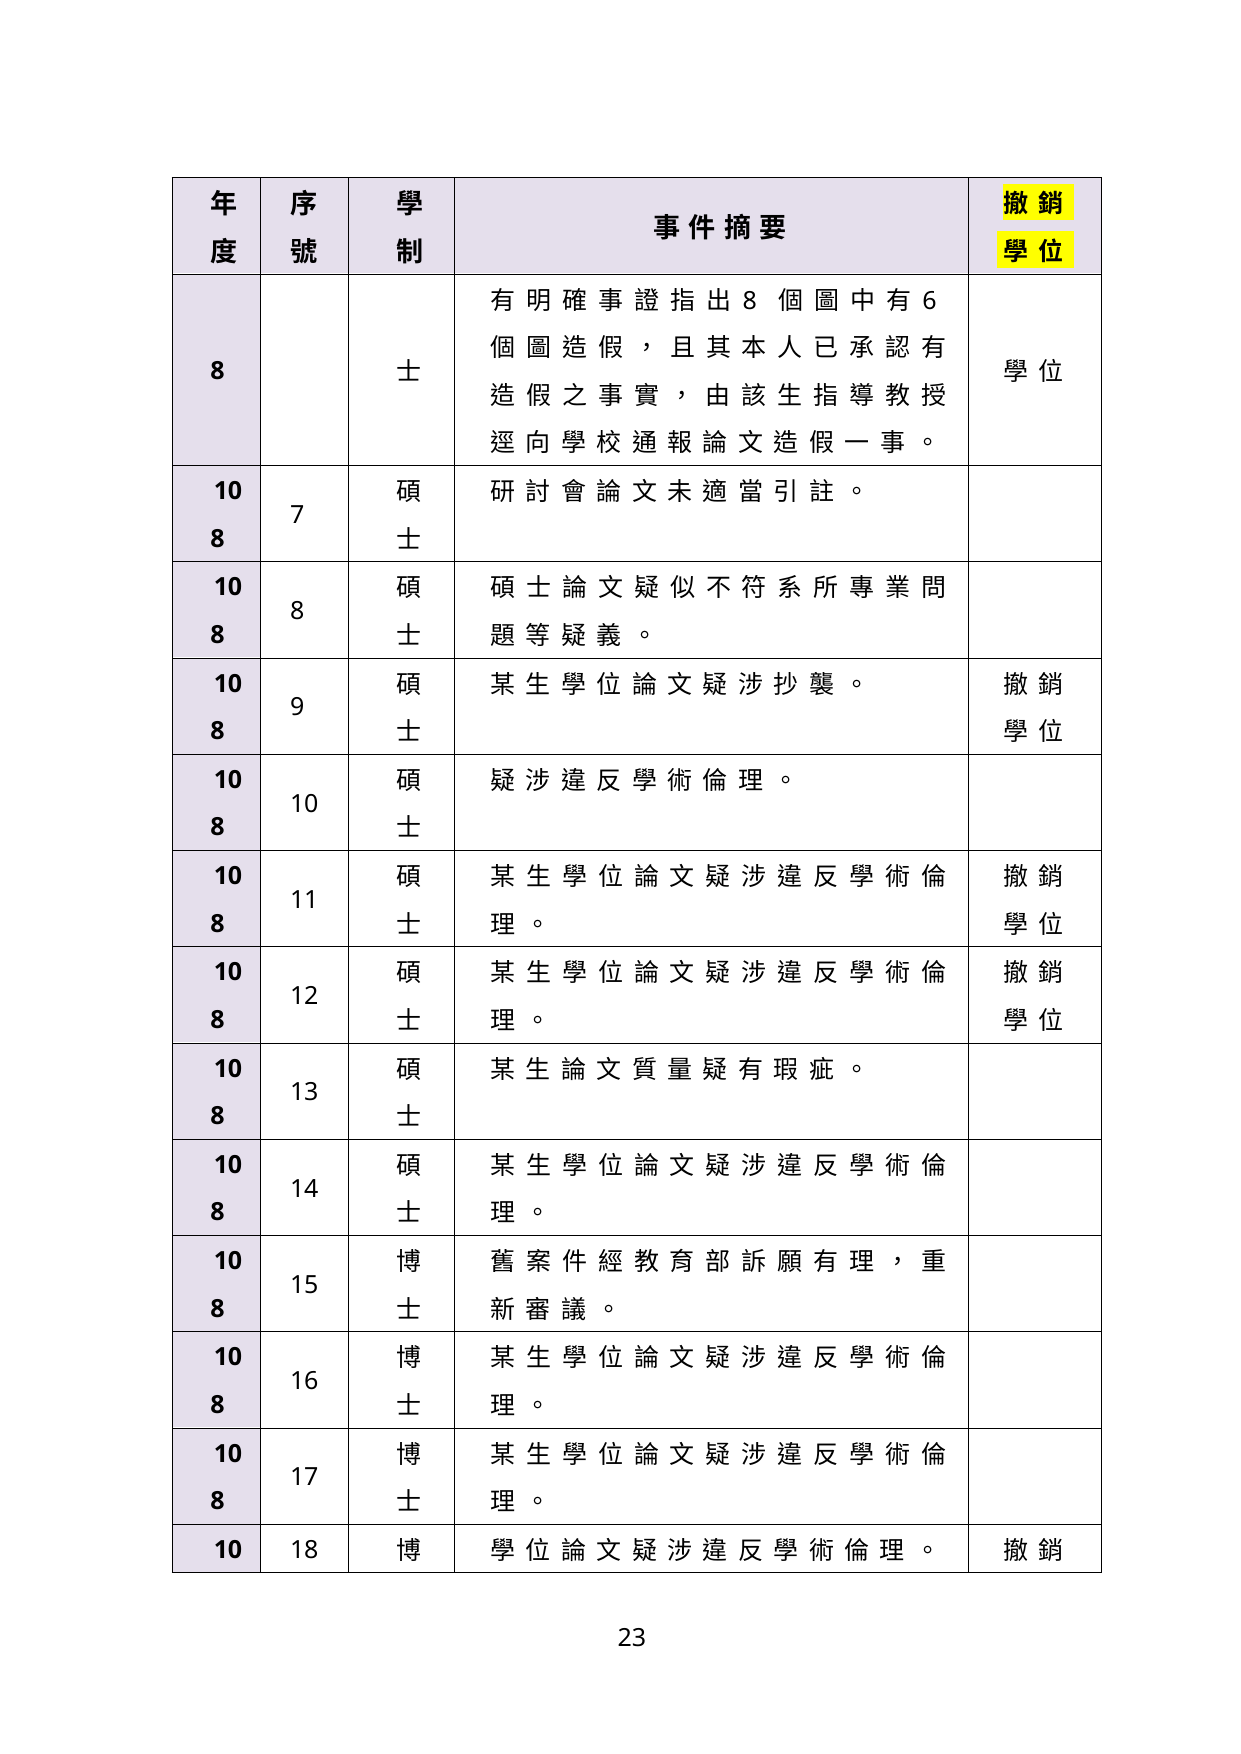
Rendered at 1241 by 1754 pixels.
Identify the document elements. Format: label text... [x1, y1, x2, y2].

table_cell 博士 [349, 1429, 454, 1524]
table_cell 15 [261, 1236, 348, 1331]
table_cell 108 [173, 1236, 260, 1331]
table_cell 碩士 [349, 466, 454, 561]
table_cell 某碩士畢業生因碩士論文內容有明確事證指出8個圖中有6個圖造假，且其本人已承認有造假之事實，由該生指導教授逕向學校通報論文造假一事。 [455, 275, 968, 465]
table_cell 疑涉違反學術倫理。 [455, 755, 968, 850]
table_header 序號 [261, 178, 348, 273]
table_cell [969, 562, 1101, 657]
table_cell 108 [173, 1044, 260, 1139]
table_cell [969, 1236, 1101, 1331]
table_cell 9 [261, 659, 348, 754]
table_cell 某生學位論文疑涉違反學術倫理。 [455, 1429, 968, 1524]
table_cell 108 [173, 947, 260, 1042]
table_cell 學位論文疑涉違反學術倫理。 [455, 1525, 968, 1572]
table_cell 18 [261, 1525, 348, 1572]
table_cell 博士 [349, 1525, 454, 1572]
table_cell 博士 [349, 1236, 454, 1331]
table_cell 研討會論文未適當引註。 [455, 466, 968, 561]
table_cell [969, 755, 1101, 850]
table_cell 108 [173, 659, 260, 754]
table_cell 108 [173, 1429, 260, 1524]
table_cell 11 [261, 851, 348, 946]
table_cell 108 [173, 1140, 260, 1235]
table_cell 108 [173, 1525, 260, 1572]
table_cell 撤銷學位 [969, 275, 1101, 465]
table_cell 108 [173, 1332, 260, 1427]
table_cell 碩士 [349, 851, 454, 946]
table_cell 碩士 [349, 562, 454, 657]
table_cell [969, 1429, 1101, 1524]
table_cell [969, 1332, 1101, 1427]
table_cell 17 [261, 1429, 348, 1524]
table_cell 舊案件經教育部訴願有理，重新審議。 [455, 1236, 968, 1331]
table_cell 撤銷學位 [969, 1525, 1101, 1572]
table_cell [969, 1044, 1101, 1139]
table_cell 博士 [349, 1332, 454, 1427]
table_cell 10 [261, 755, 348, 850]
table_cell 8 [261, 562, 348, 657]
table_cell 碩士 [349, 947, 454, 1042]
table_cell 108 [173, 275, 260, 465]
table_header 年度 [173, 178, 260, 273]
table_cell 某生學位論文疑涉違反學術倫理。 [455, 1140, 968, 1235]
table_cell 碩士 [349, 1140, 454, 1235]
table_header 撤銷學位 [969, 178, 1101, 273]
table_cell 108 [173, 851, 260, 946]
table_cell 碩士 [349, 755, 454, 850]
table_cell 某生學位論文疑涉違反學術倫理。 [455, 1332, 968, 1427]
table_cell 碩士論文疑似不符系所專業問題等疑義。 [455, 562, 968, 657]
table_cell 某生學位論文疑涉違反學術倫理。 [455, 947, 968, 1042]
table_cell 撤銷學位 [969, 947, 1101, 1042]
table_cell 7 [261, 466, 348, 561]
table_header 事件摘要 [455, 178, 968, 273]
table_cell 108 [173, 562, 260, 657]
table_cell [969, 466, 1101, 561]
table_cell 12 [261, 947, 348, 1042]
table_cell 碩士 [349, 1044, 454, 1139]
table_cell 某生論文質量疑有瑕疵。 [455, 1044, 968, 1139]
table_cell 碩士 [349, 659, 454, 754]
table_header 學制 [349, 178, 454, 273]
table_cell 6 [261, 275, 348, 465]
table_cell [969, 1140, 1101, 1235]
table_cell 碩士 [349, 275, 454, 465]
table_cell 108 [173, 755, 260, 850]
table_cell 108 [173, 466, 260, 561]
table_cell 撤銷學位 [969, 659, 1101, 754]
table_cell 撤銷學位 [969, 851, 1101, 946]
table_cell 16 [261, 1332, 348, 1427]
table_cell 某生學位論文疑涉違反學術倫理。 [455, 851, 968, 946]
table_cell 某生學位論文疑涉抄襲。 [455, 659, 968, 754]
table_cell 13 [261, 1044, 348, 1139]
table_cell 14 [261, 1140, 348, 1235]
